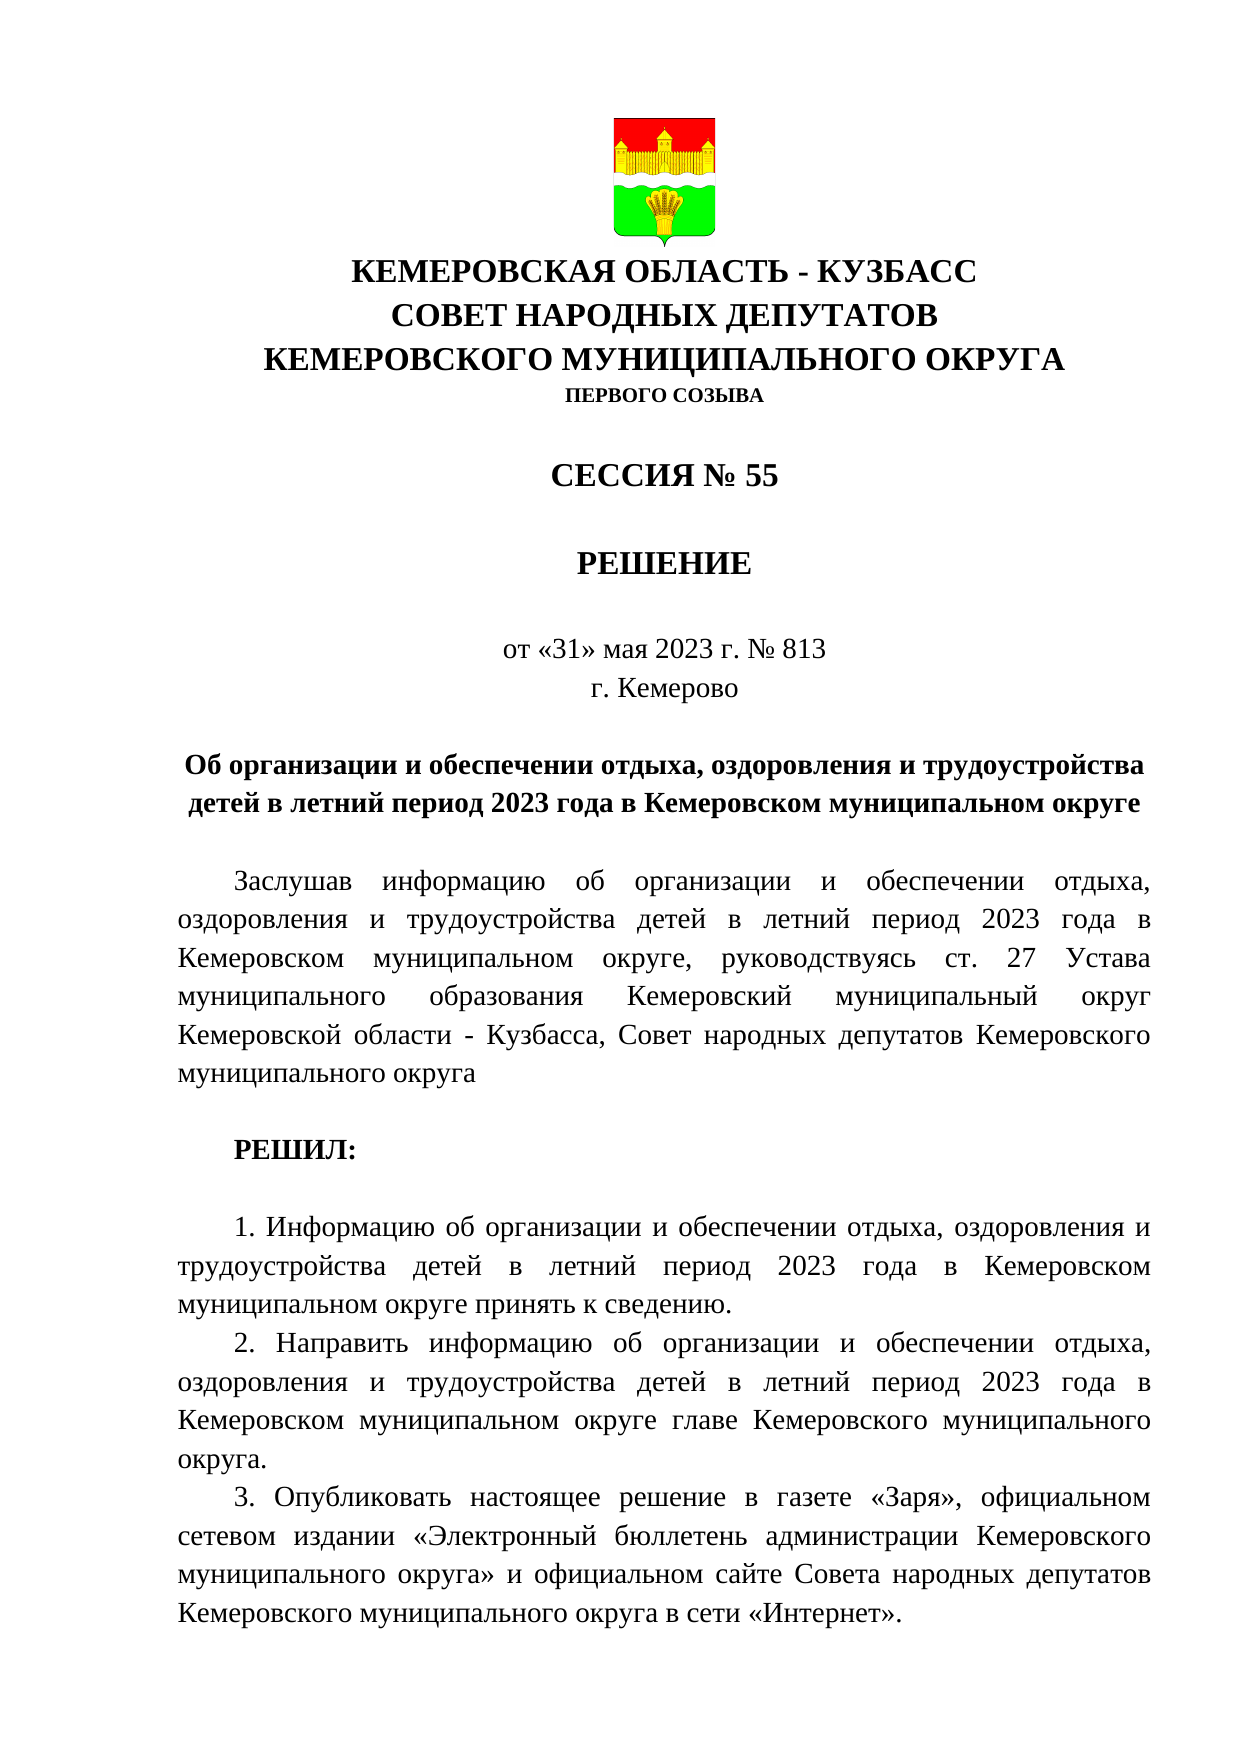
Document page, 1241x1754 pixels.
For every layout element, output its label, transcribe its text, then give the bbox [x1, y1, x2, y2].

text КЕМЕРОВСКОГО МУНИЦИПАЛЬНОГО ОКРУГА [177, 339, 1152, 378]
text ПЕРВОГО СОЗЫВА [177, 383, 1152, 407]
text Решение [177, 543, 1152, 582]
text СОВЕТ НАРОДНЫХ ДЕПУТАТОВ [177, 295, 1152, 334]
text г. Кемерово [177, 670, 1152, 703]
text 1. Информацию об организации и обеспечении отдыха, оздоровления и трудоустройства детей в летний период 2023 года в Кемеровском муниципальном округе принять к сведению. [177, 1209, 1152, 1320]
picture [613, 118, 716, 247]
text от «31» мая 2023 г. № 813 [177, 631, 1152, 665]
text 3. Опубликовать настоящее решение в газете «Заря», официальном сетевом издании «Электронный бюллетень администрации Кемеровского муниципального округа» и официальном сайте Совета народных депутатов Кемеровского муниципального округа в сети «Интернет». [177, 1479, 1152, 1628]
text Заслушав информацию об организации и обеспечении отдыха, оздоровления и трудоустройства детей в летний период 2023 года в Кемеровском муниципальном округе, руководствуясь ст. 27 Устава муниципального образования Кемеровский муниципальный округ Кемеровской области - Кузбасса, Совет народных депутатов Кемеровского муниципального округа [177, 863, 1152, 1089]
text 2. Направить информацию об организации и обеспечении отдыха, оздоровления и трудоустройства детей в летний период 2023 года в Кемеровском муниципальном округе главе Кемеровского муниципального округа. [177, 1325, 1152, 1474]
text Об организации и обеспечении отдыха, оздоровления и трудоустройства детей в летний период 2023 года в Кемеровском муниципальном округе [177, 747, 1152, 819]
text РЕШИЛ: [177, 1132, 1152, 1166]
text СЕССИЯ № 55 [177, 455, 1152, 493]
text КЕМЕРОВСКАЯ ОБЛАСТЬ - КУЗБАСС [177, 251, 1152, 289]
